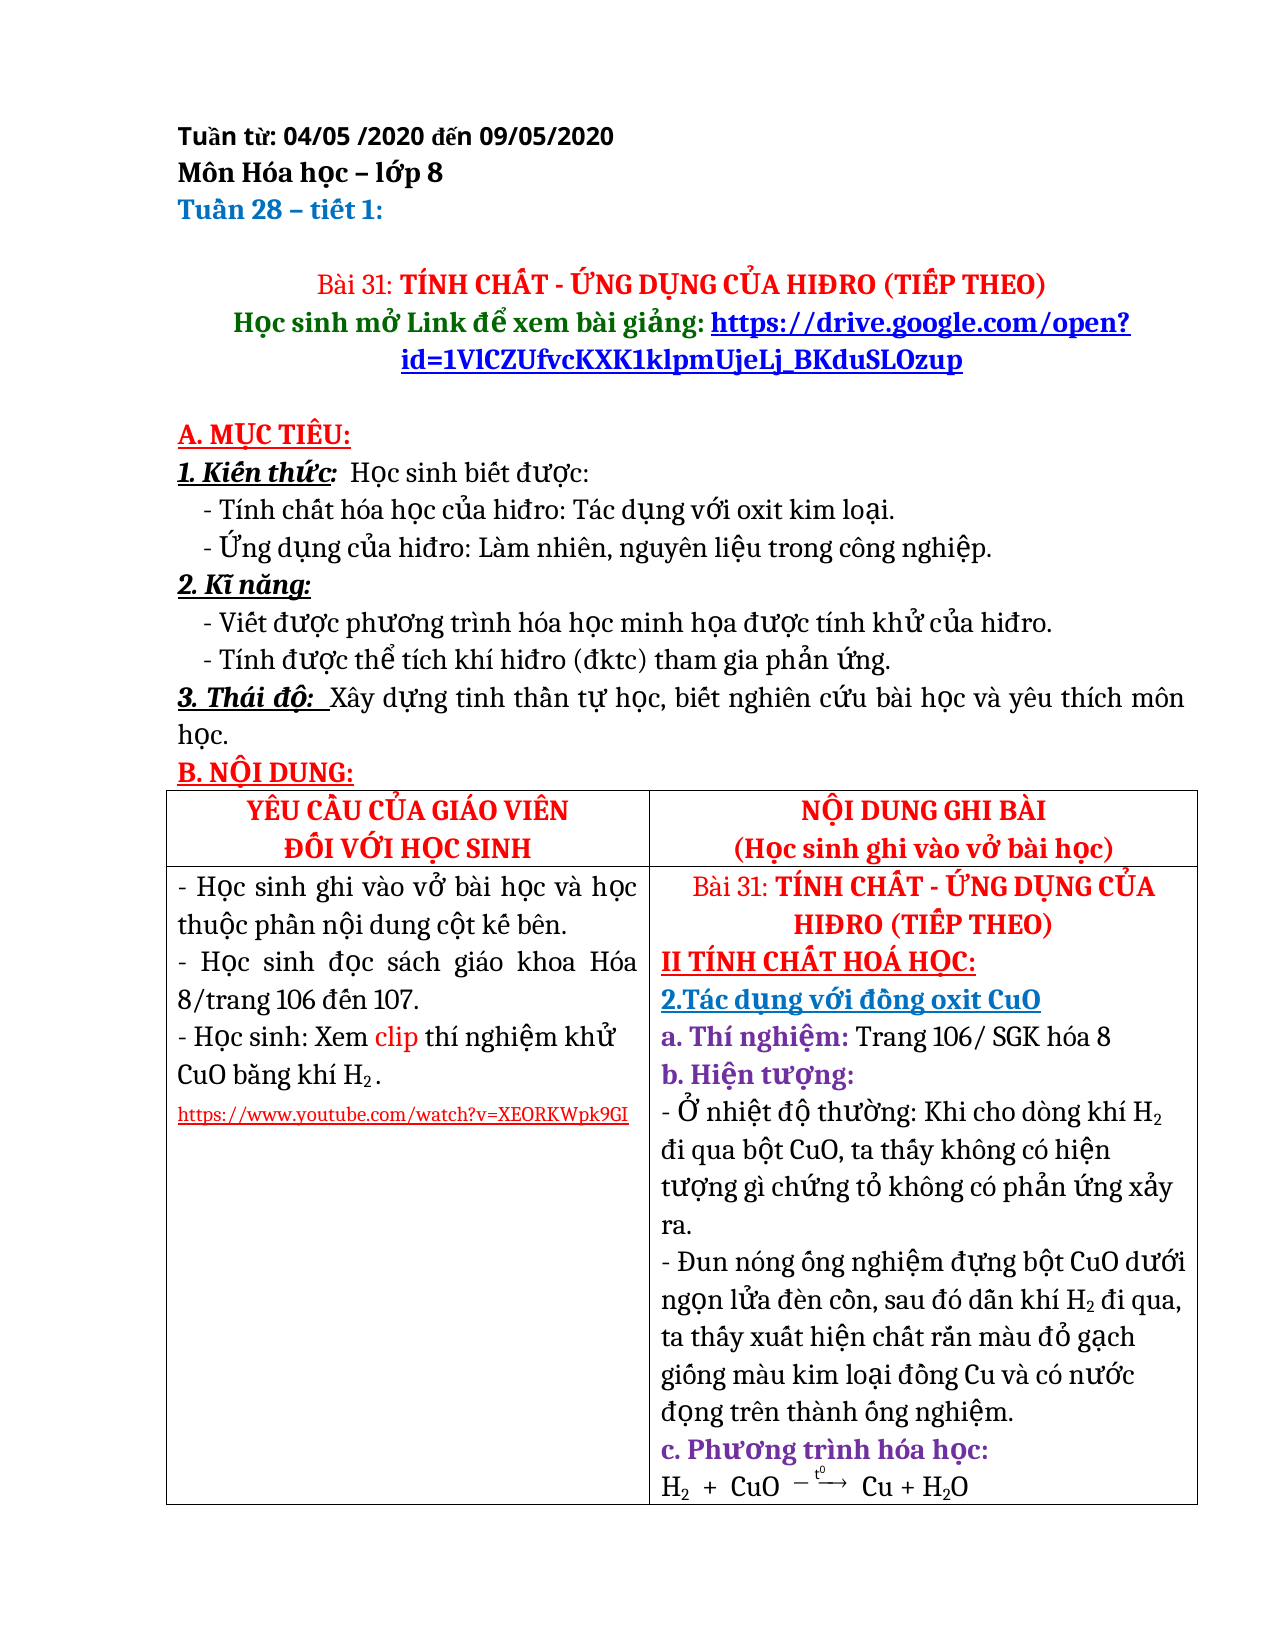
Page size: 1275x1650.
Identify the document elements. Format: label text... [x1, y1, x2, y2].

text Môn Hóa học – lớp 8 [177, 152, 1186, 190]
table_header NỘI DUNG GHI BÀI (Học sinh ghi vào vở bài học) [650, 791, 1197, 866]
text Bài 31: TÍNH CHẤT - ỨNG DỤNG CỦA HIĐRO (TIẾP THEO) [177, 265, 1186, 302]
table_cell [650, 867, 1197, 1504]
subtitle Tuần từ: 04/05 /2020 đến 09/05/2020 [177, 118, 1186, 152]
text 3. Thái độ: Xây dựng tinh thần tự học, biết nghiên cứu bài học và yêu thích môn học. [177, 677, 1186, 752]
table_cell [167, 867, 649, 1504]
text B. NỘI DUNG: [177, 752, 1186, 790]
text - Ứng dụng của hiđro: Làm nhiên, nguyên liệu trong công nghiệp. [177, 527, 1186, 565]
table_header YÊU CẦU CỦA GIÁO VIÊN ĐỐI VỚI HỌC SINH [167, 791, 649, 866]
text - Viết được phương trình hóa học minh họa được tính khử của hiđro. [177, 602, 1186, 640]
text Tuần 28 – tiết 1: [177, 190, 1186, 227]
text 1. Kiến thức: Học sinh biết được: [177, 452, 1186, 490]
text A. MỤC TIÊU: [177, 415, 1186, 452]
text - Tính được thể tích khí hiđro (đktc) tham gia phản ứng. [177, 640, 1186, 677]
text Học sinh mở Link để xem bài giảng: https://drive.google.com/open?id=1VlCZUfvcKXK1klpmUjeLj_BKduSLOzup [177, 302, 1186, 377]
text - Tính chất hóa học của hiđro: Tác dụng với oxit kim loại. [177, 490, 1186, 527]
text 2. Kĩ năng: [177, 565, 1186, 602]
